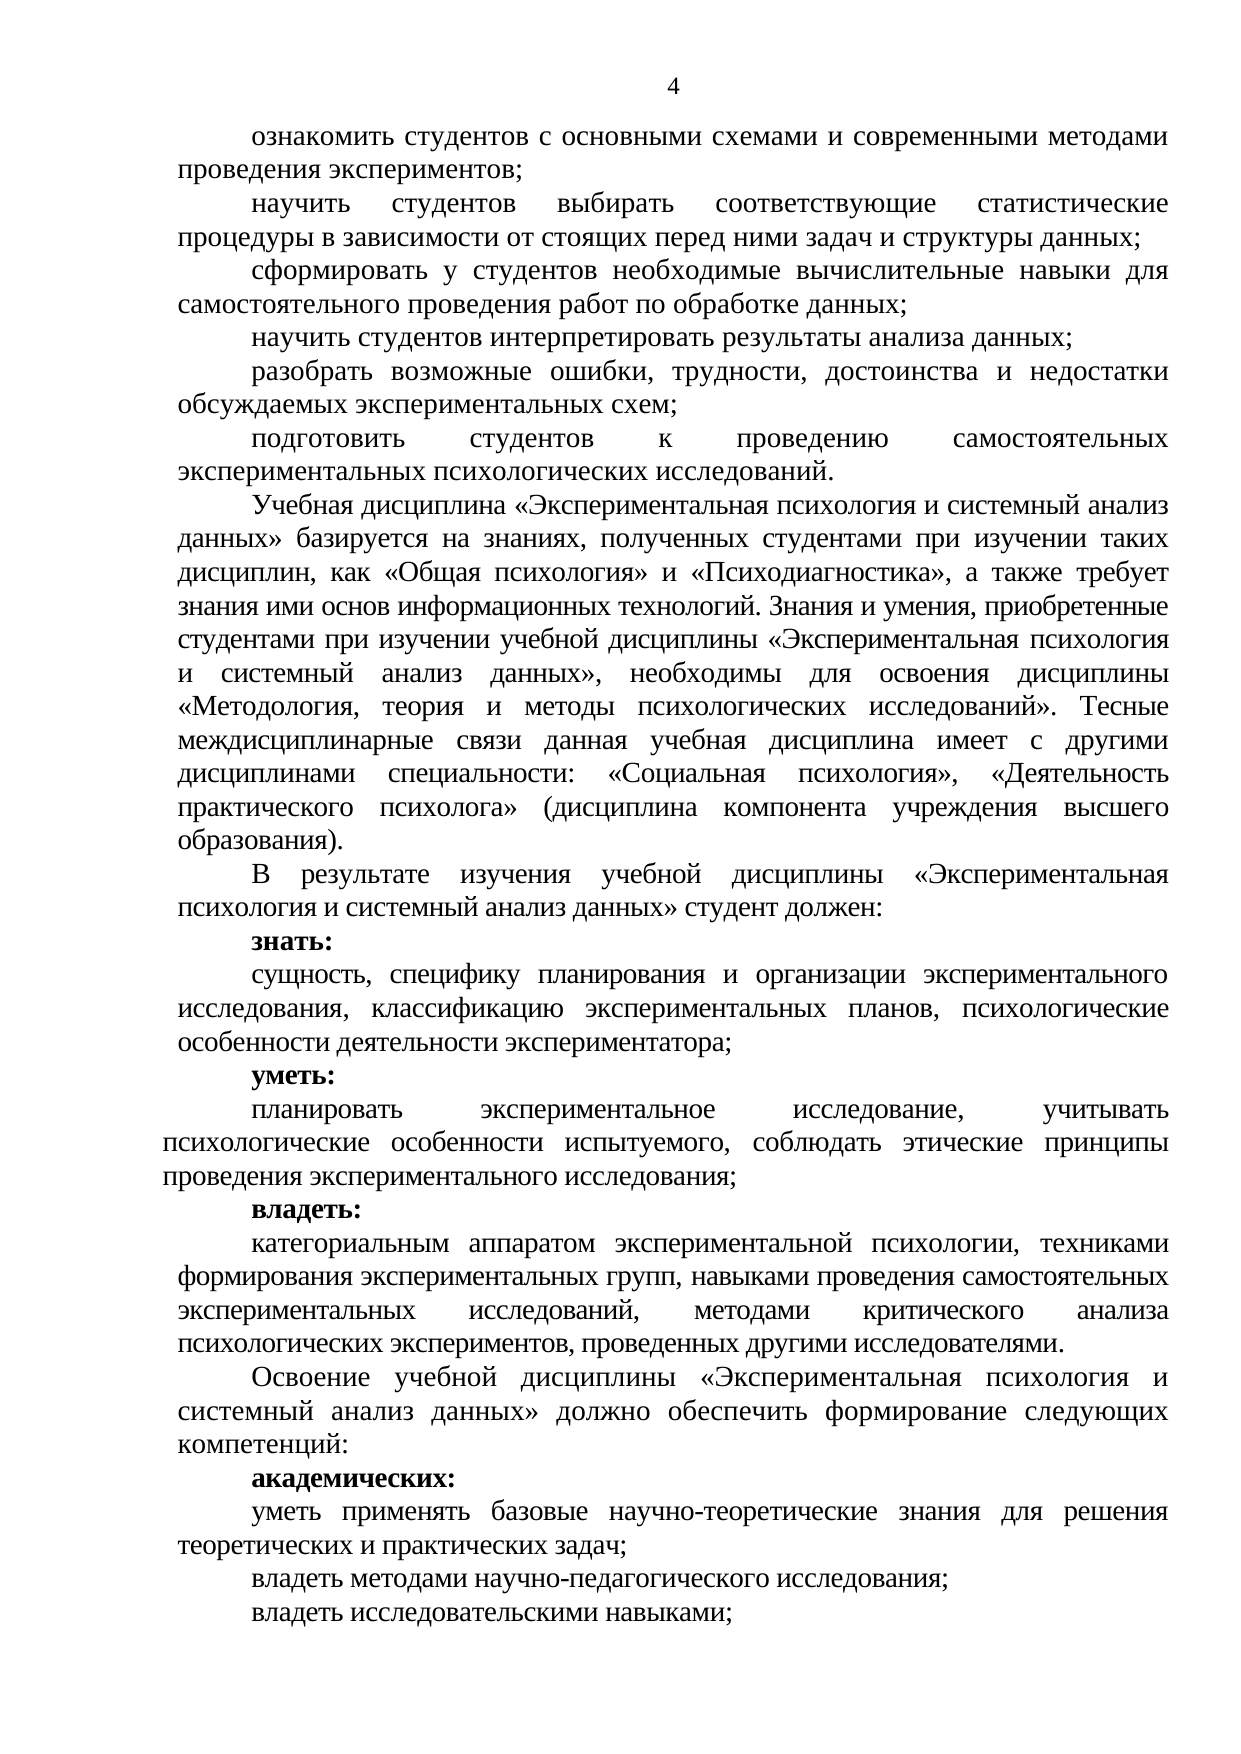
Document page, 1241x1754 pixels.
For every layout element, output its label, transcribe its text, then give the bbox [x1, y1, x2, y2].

text Учебная дисциплина «Экспериментальная психология и системный анализ данных» базируется на знаниях, полученных студентами при изучении таких дисциплин, как «Общая психология» и «Психодиагностика», а также требует знания ими основ информационных технологий. Знания и умения, приобретенные студентами при изучении учебной дисциплины «Экспериментальная психология и системный анализ данных», необходимы для освоения дисциплины «Методология, теория и методы психологических исследований». Тесные междисциплинарные связи данная учебная дисциплина имеет с другими дисциплинами специальности: «Социальная психология», «Деятельность практического психолога» (дисциплина компонента учреждения высшего образования). [177, 487, 1169, 856]
text владеть методами научно-педагогического исследования; [177, 1560, 1169, 1594]
text научить студентов интерпретировать результаты анализа данных; [177, 319, 1169, 353]
text подготовить студентов к проведению самостоятельных экспериментальных психологических исследований. [177, 420, 1169, 487]
text разобрать возможные ошибки, трудности, достоинства и недостатки обсуждаемых экспериментальных схем; [177, 353, 1169, 420]
title планировать экспериментальное исследование, учитывать психологические особенности испытуемого, соблюдать этические принципы проведения экспериментального исследования; [162, 1091, 1169, 1191]
text знать: [177, 923, 1169, 957]
text уметь применять базовые научно-теоретические знания для решения теоретических и практических задач; [177, 1493, 1169, 1560]
title уметь: [177, 1057, 1169, 1091]
title категориальным аппаратом экспериментальной психологии, техниками формирования экспериментальных групп, навыками проведения самостоятельных экспериментальных исследований, методами критического анализа психологических экспериментов, проведенных другими исследователями. [177, 1225, 1169, 1359]
title сущность, специфику планирования и организации экспериментального исследования, классификацию экспериментальных планов, психологические особенности деятельности экспериментатора; [177, 957, 1169, 1057]
title владеть: [177, 1191, 1169, 1225]
text владеть исследовательскими навыками; [177, 1594, 1169, 1627]
text ознакомить студентов с основными схемами и современными методами проведения экспериментов; [177, 118, 1169, 185]
text Освоение учебной дисциплины «Экспериментальная психология и системный анализ данных» должно обеспечить формирование следующих компетенций: [177, 1359, 1169, 1460]
text научить студентов выбирать соответствующие статистические процедуры в зависимости от стоящих перед ними задач и структуры данных; [177, 185, 1169, 252]
text В результате изучения учебной дисциплины «Экспериментальная психология и системный анализ данных» студент должен: [177, 856, 1169, 923]
text академических: [177, 1460, 1169, 1493]
text сформировать у студентов необходимые вычислительные навыки для самостоятельного проведения работ по обработке данных; [177, 252, 1169, 319]
